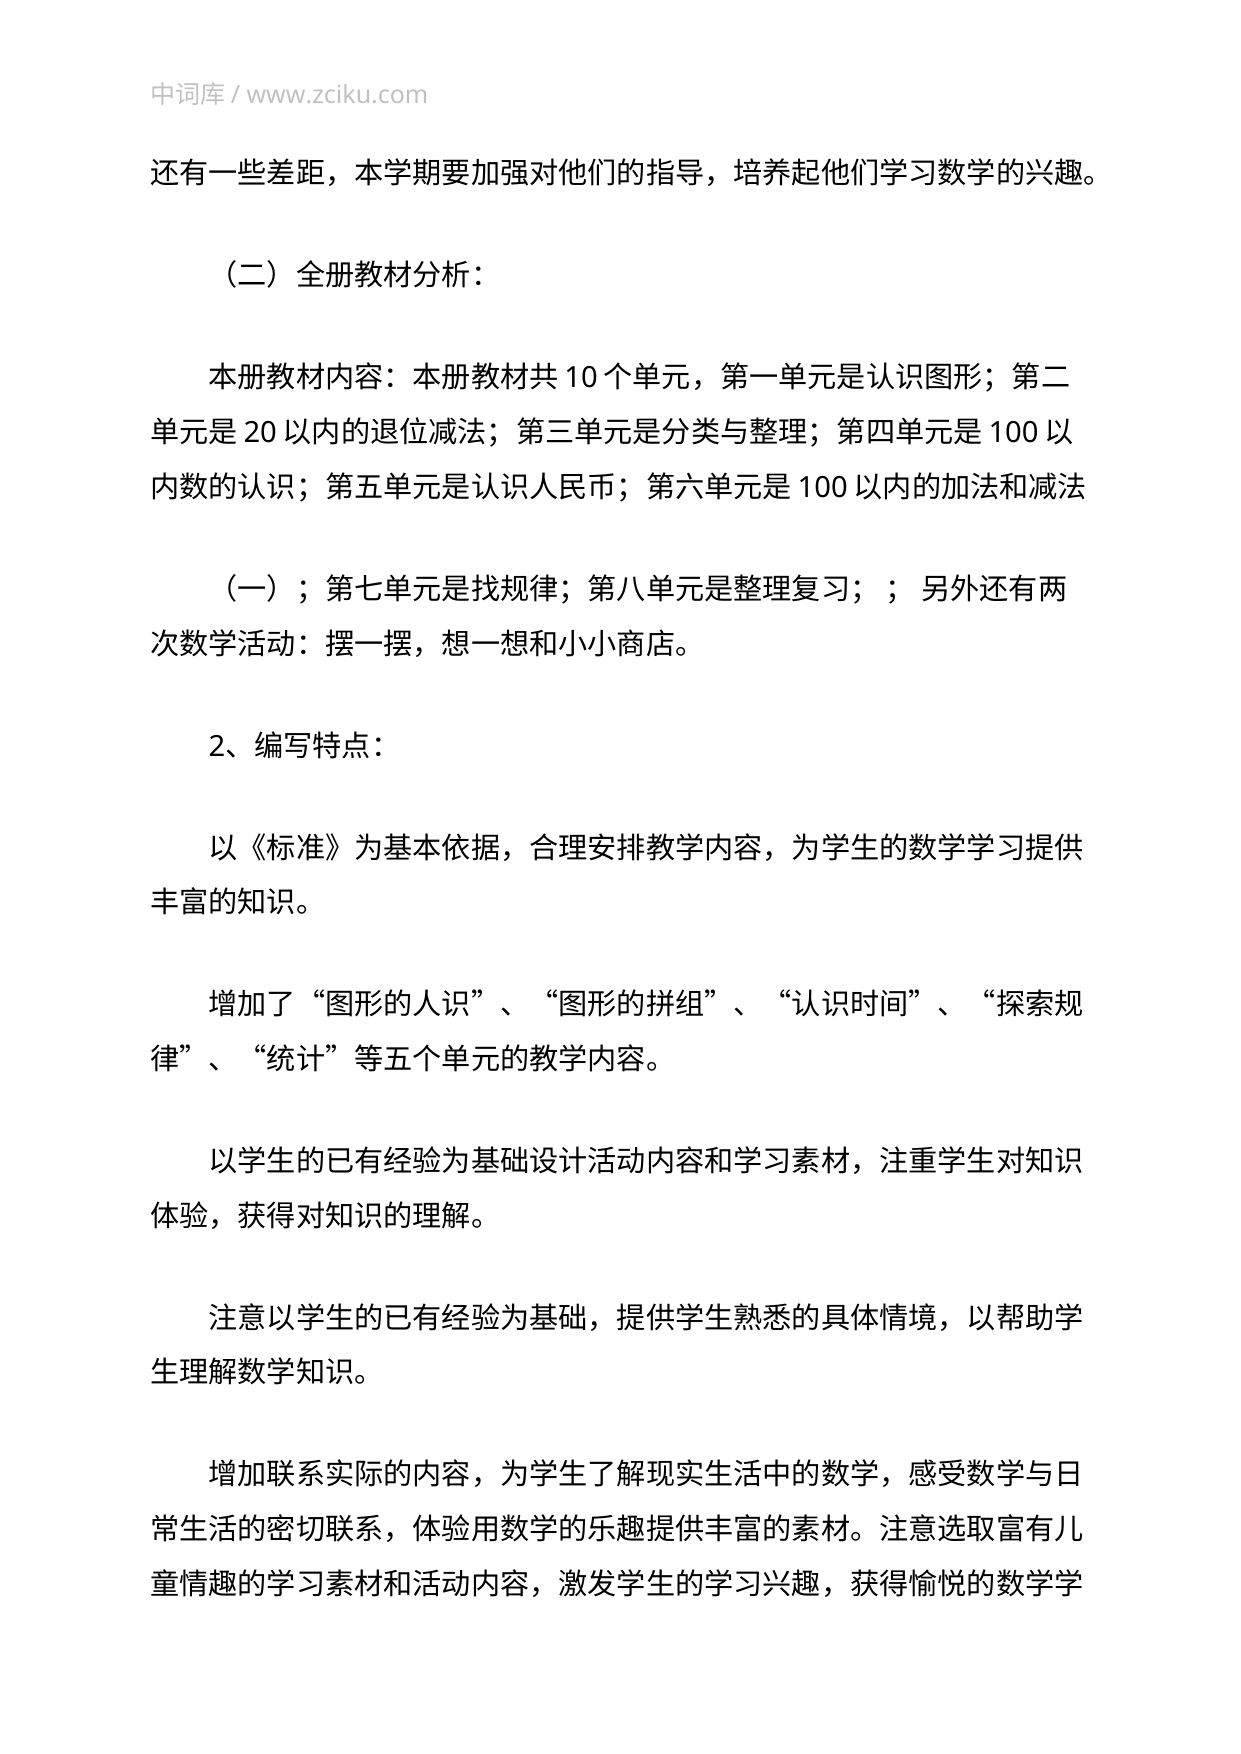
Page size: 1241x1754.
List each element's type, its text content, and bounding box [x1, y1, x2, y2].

text 本册教材内容：本册教材共10个单元，第一单元是认识图形；第二单元是20以内的退位减法；第三单元是分类与整理；第四单元是100以内数的认识；第五单元是认识人民币；第六单元是100以内的加法和减法 [150, 353, 1090, 506]
text （二）全册教材分析： [150, 252, 1090, 294]
text 注意以学生的已有经验为基础，提供学生熟悉的具体情境，以帮助学生理解数学知识。 [150, 1294, 1090, 1391]
text 以《标准》为基本依据，合理安排教学内容，为学生的数学学习提供丰富的知识。 [150, 824, 1090, 921]
text 增加了“图形的人识”、“图形的拼组”、“认识时间”、“探索规律”、“统计”等五个单元的教学内容。 [150, 981, 1090, 1078]
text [150, 150, 1090, 192]
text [150, 1451, 1090, 1603]
text 以学生的已有经验为基础设计活动内容和学习素材，注重学生对知识体验，获得对知识的理解。 [150, 1137, 1090, 1235]
text （一）；第七单元是找规律；第八单元是整理复习； ； 另外还有两次数学活动：摆一摆，想一想和小小商店。 [150, 566, 1090, 663]
text 2、编写特点： [150, 722, 1090, 764]
